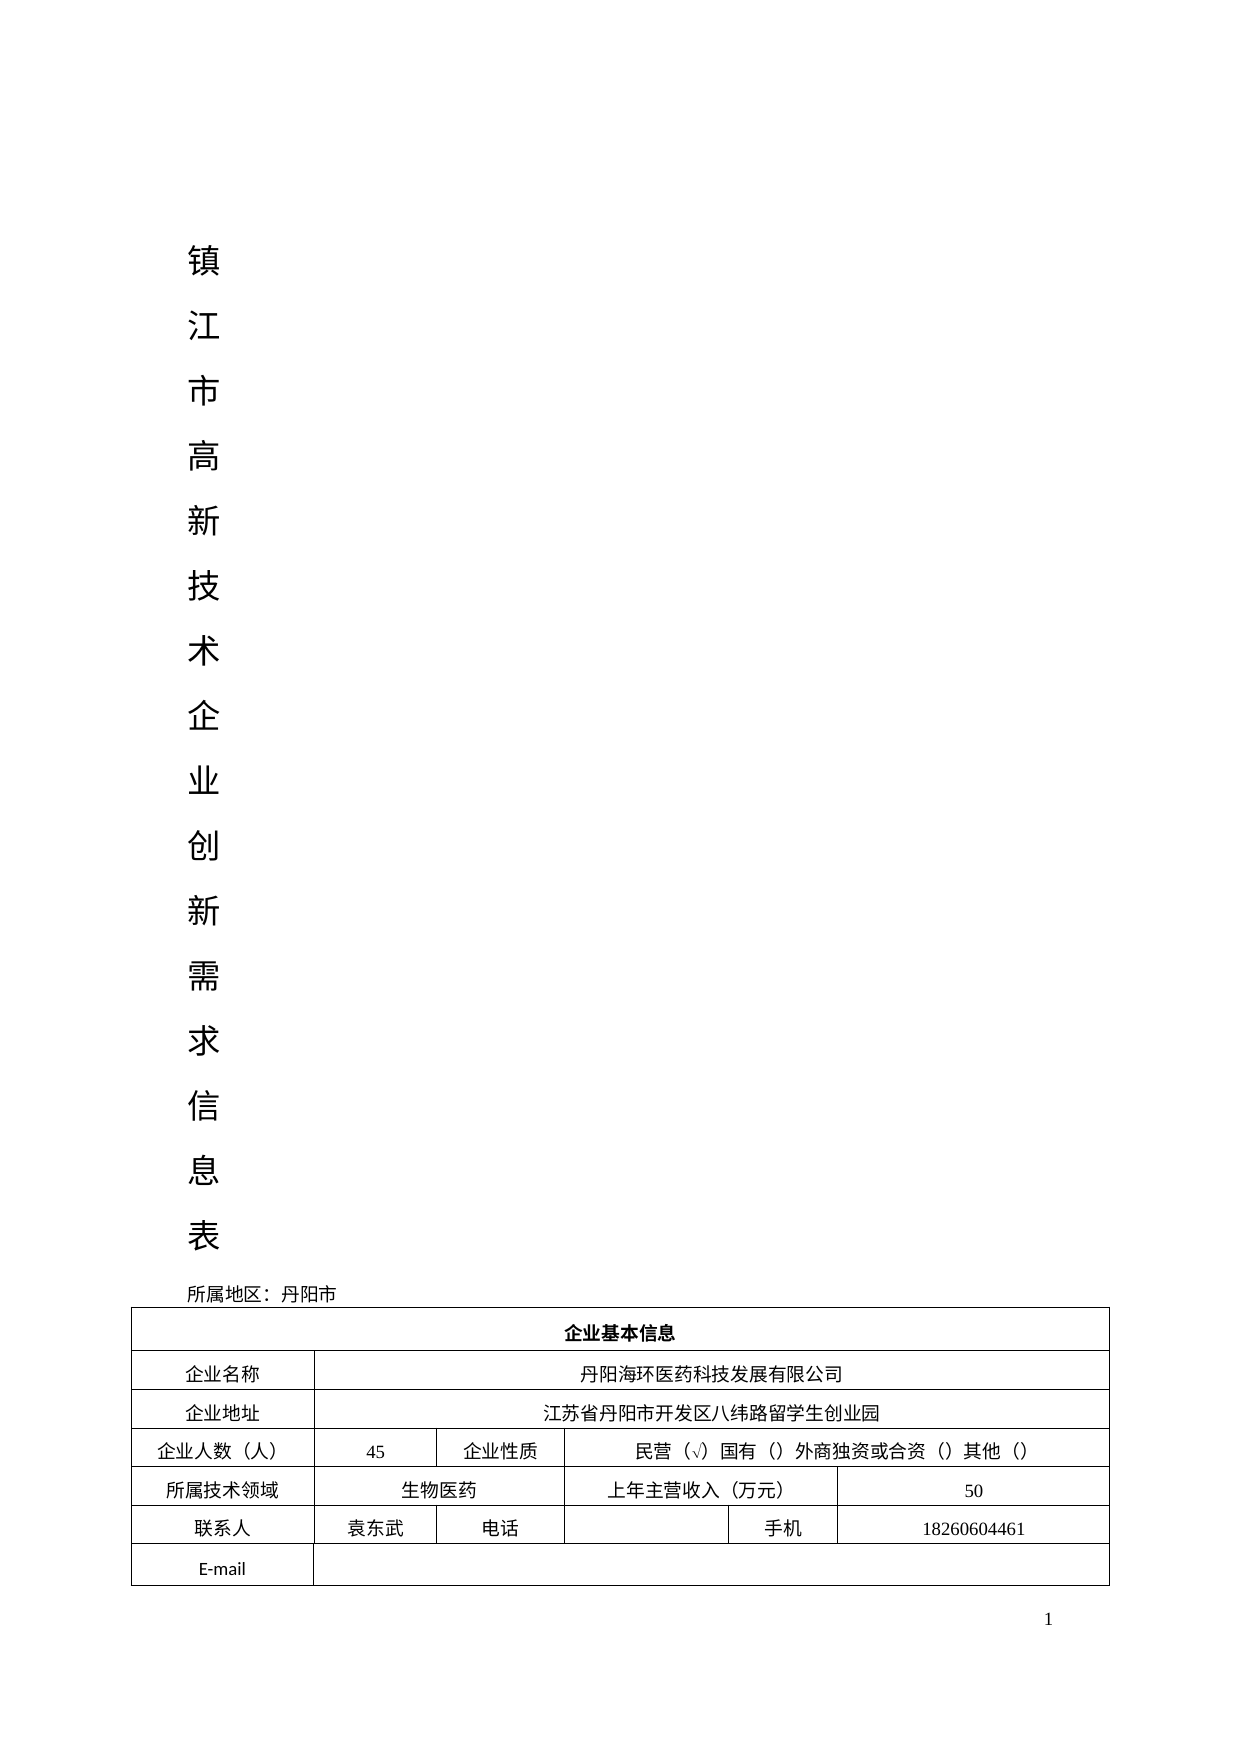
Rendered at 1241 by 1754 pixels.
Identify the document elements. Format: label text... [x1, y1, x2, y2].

table_cell 江苏省丹阳市开发区八纬路留学生创业园 [315, 1390, 1109, 1427]
table_cell E-mail [132, 1544, 313, 1585]
table_cell 45 [315, 1429, 436, 1466]
table_cell 联系人 [132, 1506, 314, 1543]
table_cell 袁东武 [315, 1506, 436, 1543]
text 所属地区：丹阳市 [187, 1279, 1053, 1307]
table_cell [314, 1544, 1109, 1585]
table_cell 50 [838, 1467, 1109, 1504]
table_cell 企业人数（人） [132, 1429, 314, 1466]
table_cell [565, 1506, 728, 1543]
table_cell 所属技术领域 [132, 1467, 314, 1504]
table_cell 企业名称 [132, 1351, 314, 1389]
table_cell 生物医药 [315, 1467, 564, 1504]
table_cell 企业地址 [132, 1390, 314, 1427]
table_cell 上年主营收入（万元） [565, 1467, 837, 1504]
table_cell 民营（）国有（）外商独资或合资（）其他（） [565, 1429, 1109, 1466]
table_cell 企业性质 [437, 1429, 564, 1466]
table_cell 手机 [729, 1506, 837, 1543]
table_cell 18260604461 [838, 1506, 1109, 1543]
table_cell 电话 [437, 1506, 564, 1543]
table_cell 丹阳海环医药科技发展有限公司 [315, 1351, 1109, 1389]
table_header 企业基本信息 [132, 1308, 1109, 1350]
